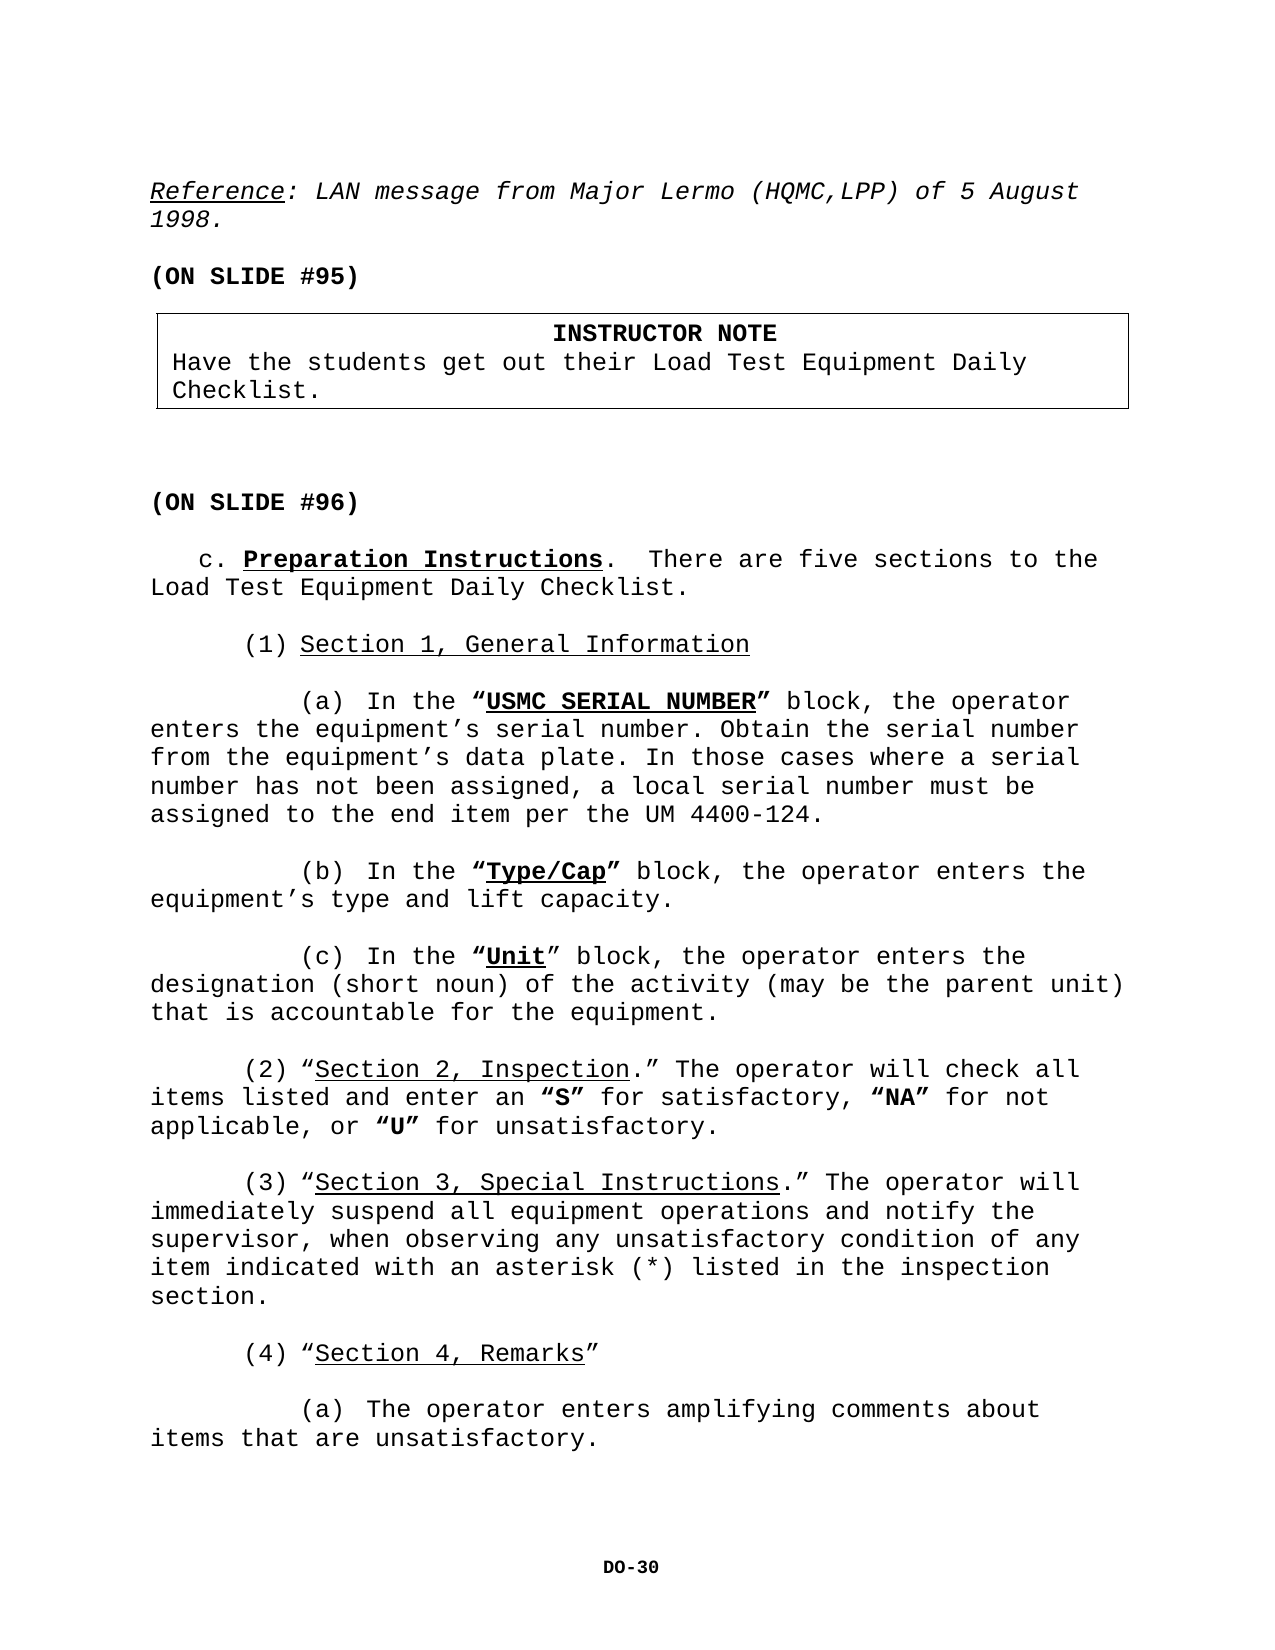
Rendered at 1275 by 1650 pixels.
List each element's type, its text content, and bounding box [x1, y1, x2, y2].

text (ON SLIDE #95) [150, 263, 1125, 292]
text c. Preparation Instructions. There are five sections to the Load Test Equipment Daily Checklist. [150, 547, 1125, 603]
text (a) The operator enters amplifying comments about items that are unsatisfactory. [150, 1397, 1125, 1454]
text (ON SLIDE #96) [150, 490, 1125, 518]
text (4) “Section 4, Remarks” [150, 1340, 1125, 1369]
text (c) In the “Unit” block, the operator enters the designation (short noun) of the activity (may be the parent unit) that is accountable for the equipment. [150, 943, 1125, 1028]
text (1) Section 1, General Information [150, 632, 1125, 660]
text (2) “Section 2, Inspection.” The operator will check all items listed and enter an “S” for satisfactory, “NA” for not applicable, or “U” for unsatisfactory. [150, 1057, 1125, 1142]
text (a) In the “USMC SERIAL NUMBER” block, the operator enters the equipment’s serial number. Obtain the serial number from the equipment’s data plate. In those cases where a serial number has not been assigned, a local serial number must be assigned to the end item per the UM 4400-124. [150, 688, 1125, 830]
text Reference: LAN message from Major Lermo (HQMC,LPP) of 5 August 1998. [150, 178, 1125, 235]
text (3) “Section 3, Special Instructions.” The operator will immediately suspend all equipment operations and notify the supervisor, when observing any unsatisfactory condition of any item indicated with an asterisk (*) listed in the inspection section. [150, 1170, 1125, 1312]
text (b) In the “Type/Cap” block, the operator enters the equipment’s type and lift capacity. [150, 858, 1125, 915]
